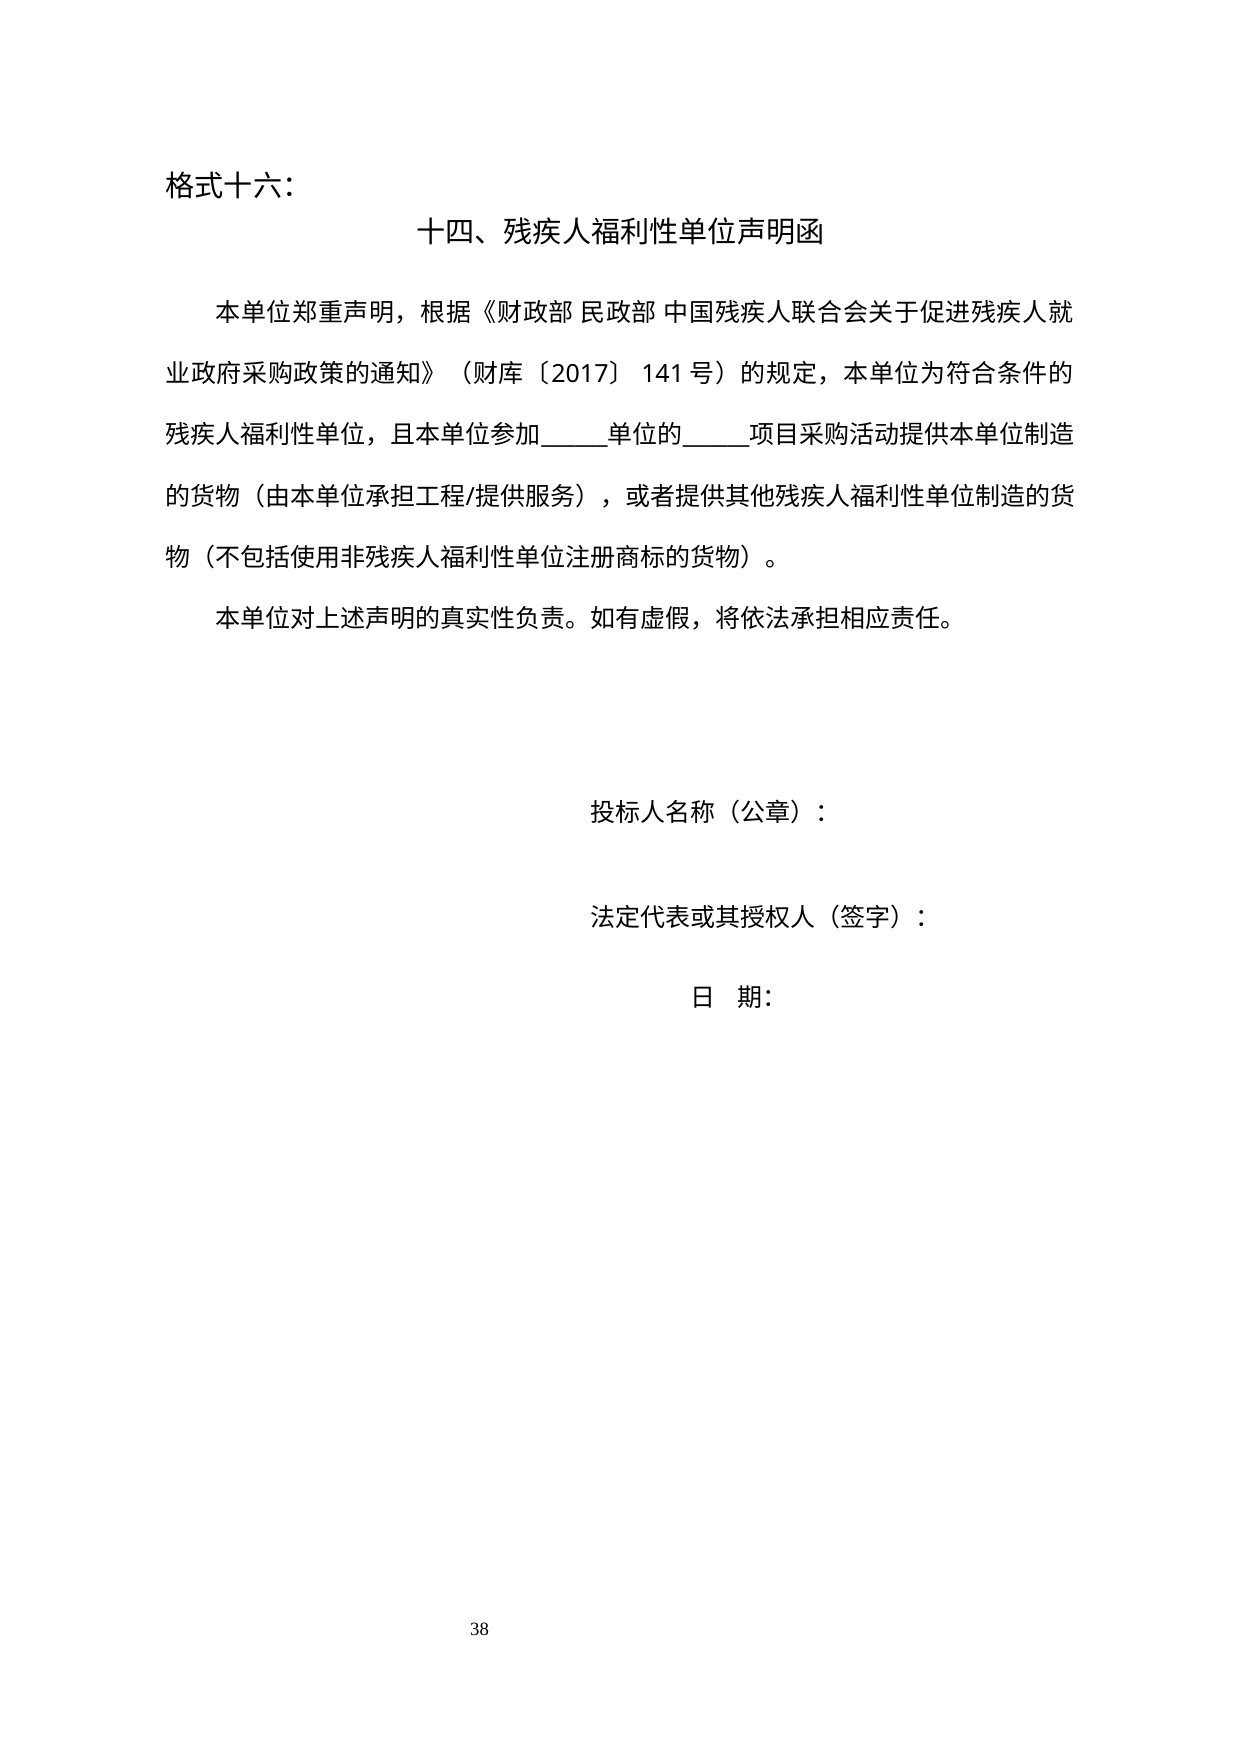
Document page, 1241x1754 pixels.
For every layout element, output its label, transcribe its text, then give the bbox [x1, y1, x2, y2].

subtitle 十四、残疾人福利性单位声明函 [165, 209, 1075, 251]
text “国家企业信用信息公示系统”（http://www.gsxt.gov.cn/index.html）中“小微企业名录”（http://xwqy.gsxt.gov.cn/）搜索截图。格式十六： [165, 148, 912, 209]
text 日 期：格式十七： [165, 982, 1075, 1013]
text 投标人名称（公章）： [165, 793, 1075, 829]
text 本单位对上述声明的真实性负责。如有虚假，将依法承担相应责任。 [165, 578, 1075, 640]
text 本单位郑重声明，根据《财政部 民政部 中国残疾人联合会关于促进残疾人就业政府采购政策的通知》（财库〔2017〕 141号）的规定，本单位为符合条件的残疾人福利性单位，且本单位参加______单位的______项目采购活动提供本单位制造的货物（由本单位承担工程/提供服务），或者提供其他残疾人福利性单位制造的货物（不包括使用非残疾人福利性单位注册商标的货物）。 [165, 272, 1075, 578]
text 法定代表或其授权人（签字）： [165, 898, 1075, 934]
